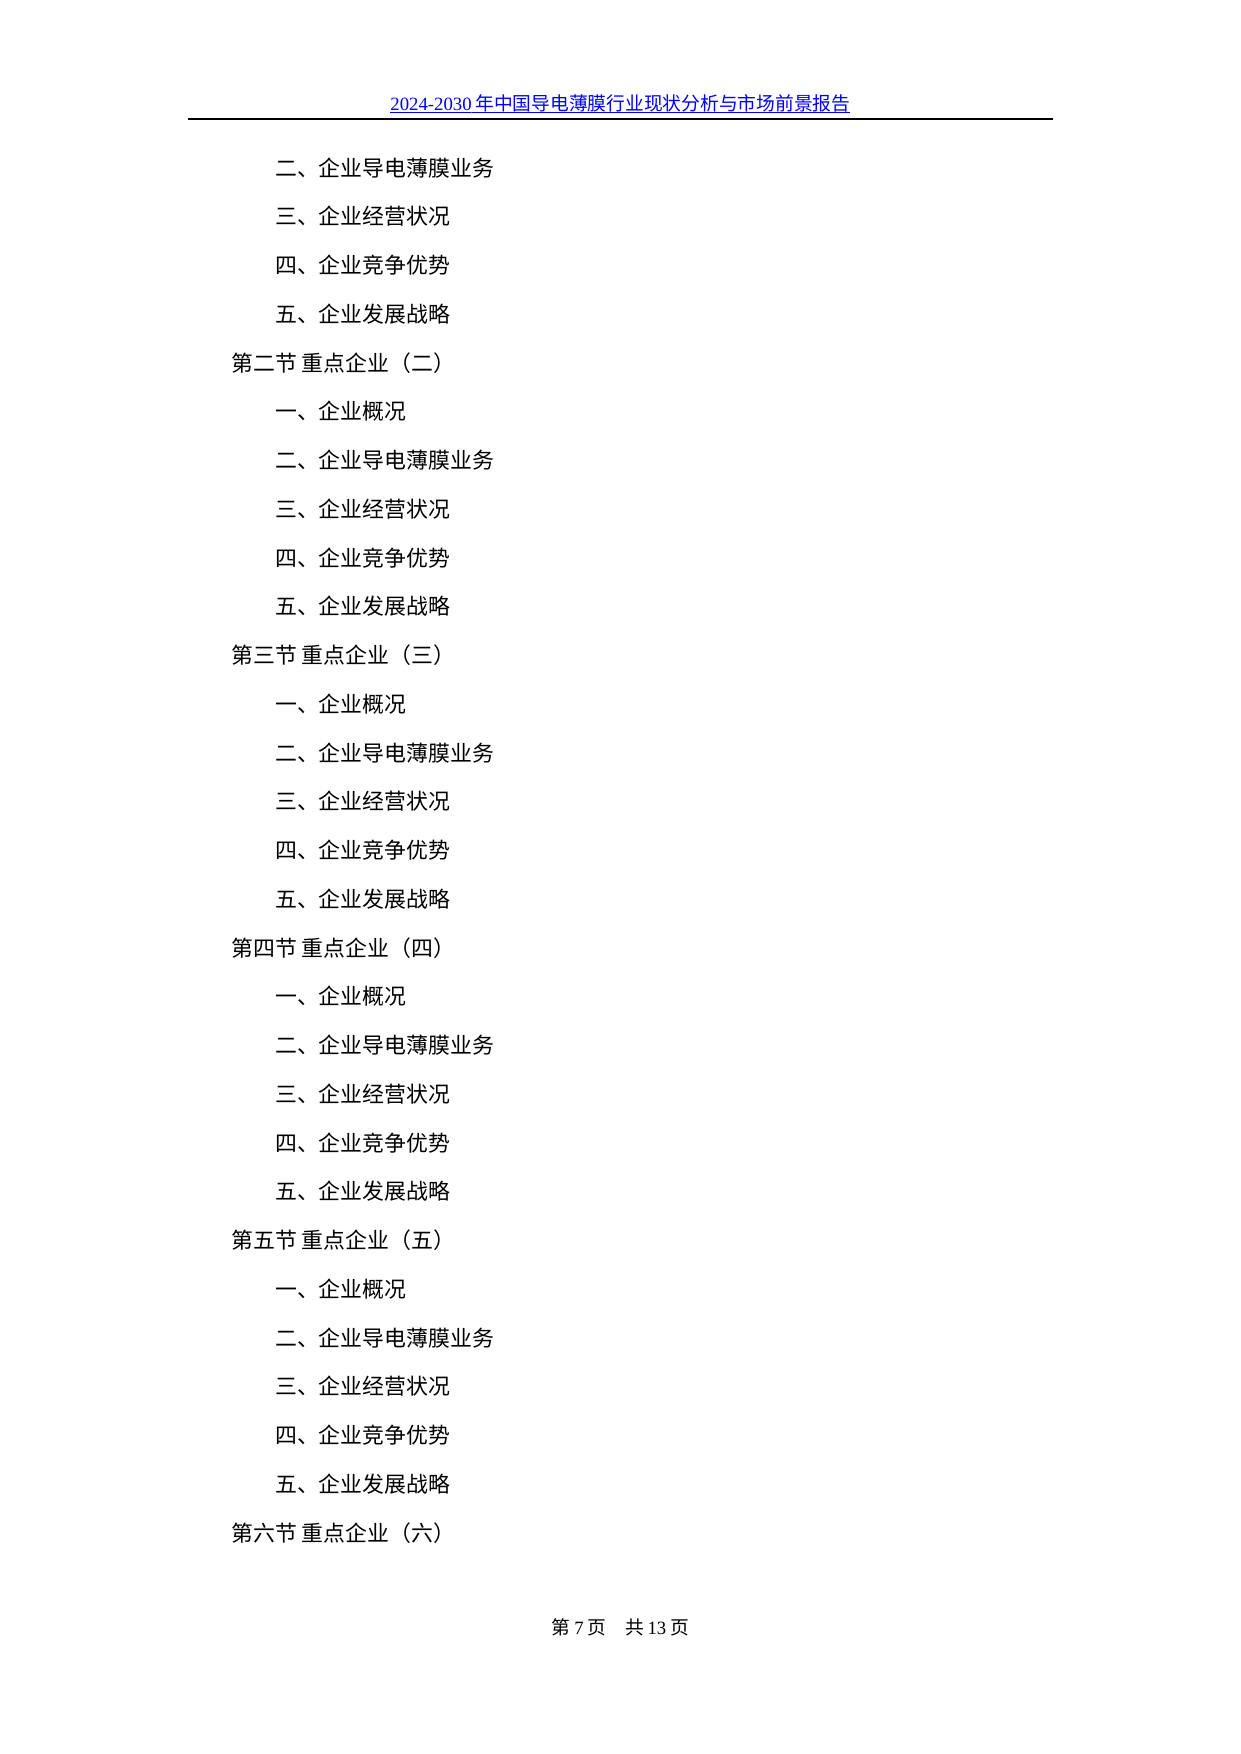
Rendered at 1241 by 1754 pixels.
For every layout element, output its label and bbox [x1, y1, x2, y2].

text [187, 150, 1053, 1548]
